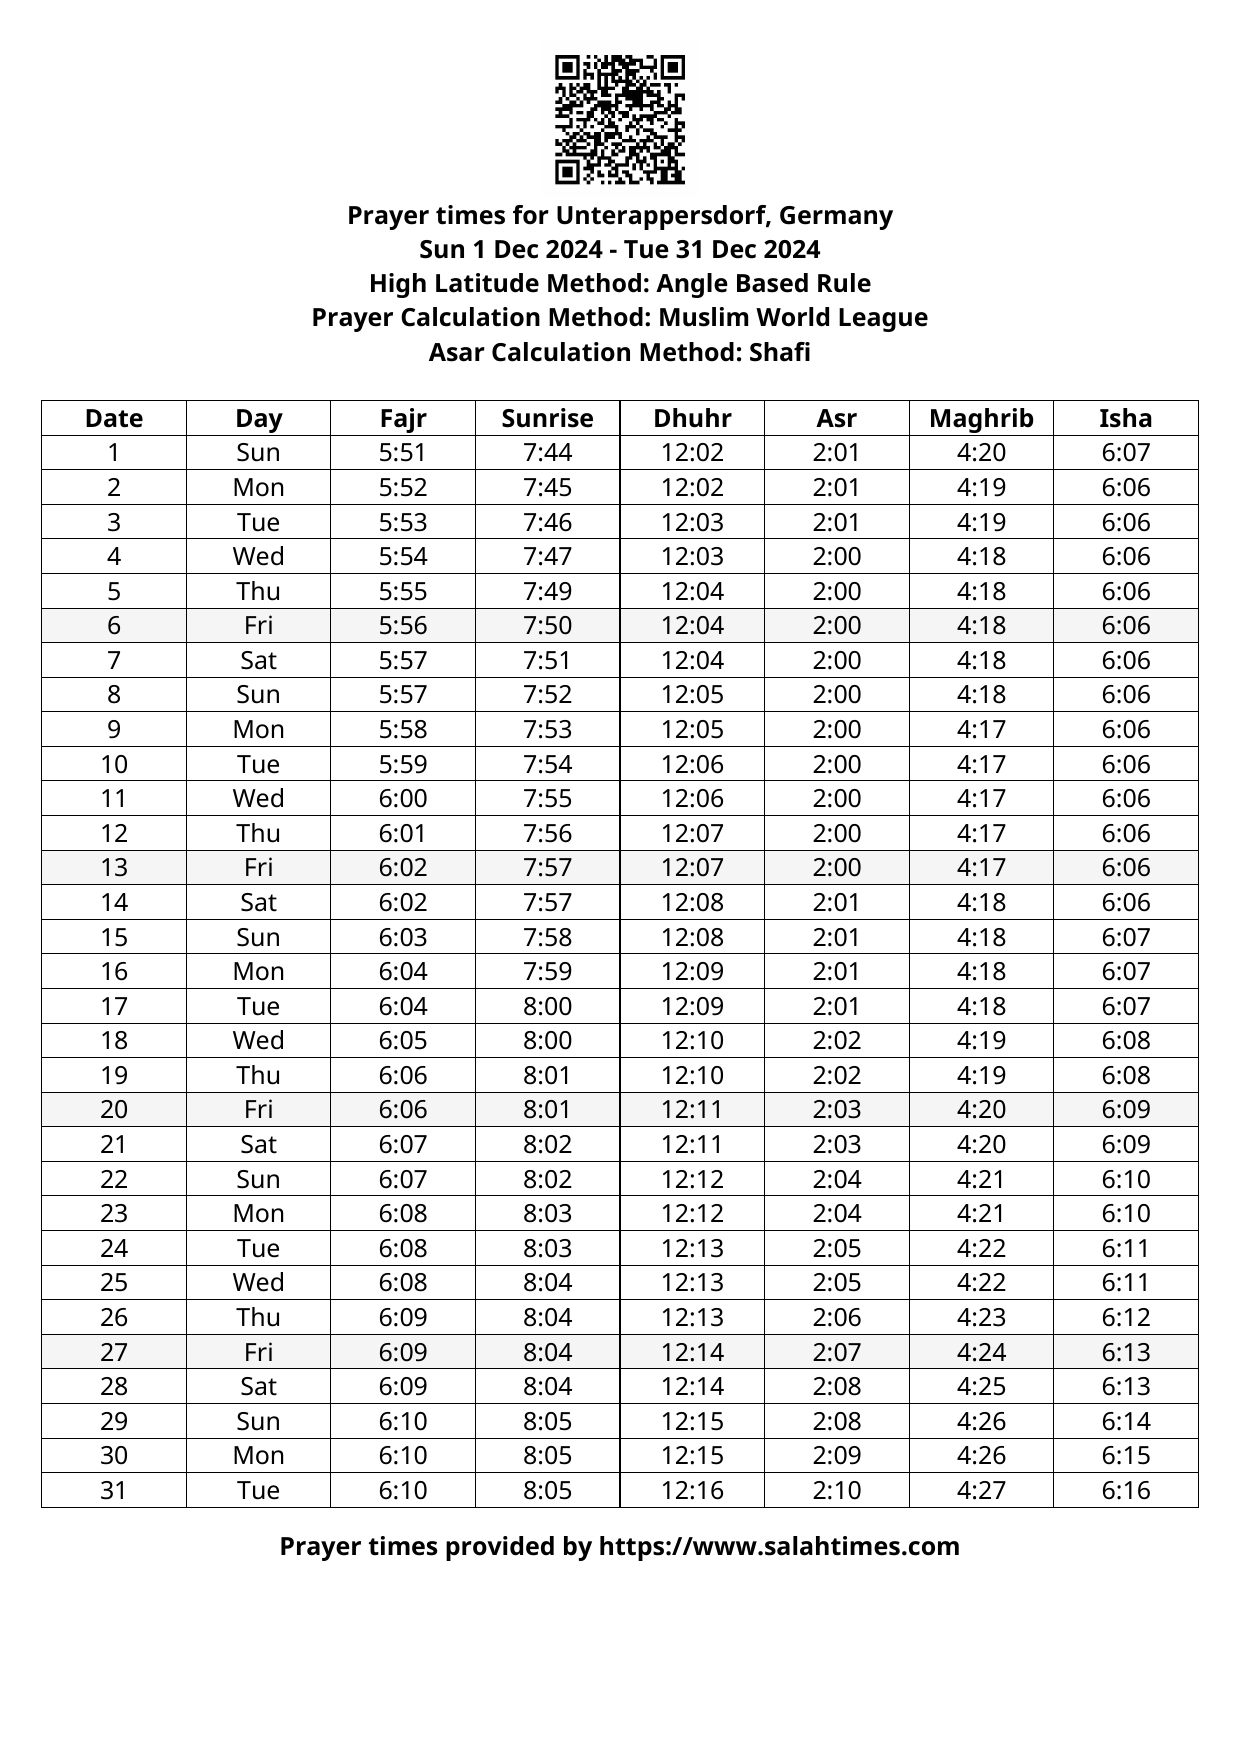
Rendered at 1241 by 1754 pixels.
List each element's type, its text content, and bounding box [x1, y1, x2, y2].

table_cell Fri [187, 1093, 330, 1126]
table_cell 2:03 [765, 1093, 909, 1126]
table_cell 4:19 [910, 1058, 1053, 1092]
table_cell 2:08 [765, 1369, 909, 1403]
table_cell 19 [42, 1058, 186, 1092]
table_cell 29 [42, 1404, 186, 1437]
table_cell 24 [42, 1231, 186, 1264]
table_cell Sun [187, 920, 330, 953]
table_cell 6:10 [1054, 1196, 1198, 1230]
table_cell 6:16 [1054, 1473, 1198, 1507]
table_cell 12:13 [621, 1266, 764, 1299]
table_cell Sat [187, 1369, 330, 1403]
table_cell 6:09 [331, 1300, 475, 1334]
table_cell 7:53 [476, 712, 619, 746]
table_cell 12:12 [621, 1196, 764, 1230]
table_cell 14 [42, 885, 186, 919]
table_cell 6:07 [1054, 920, 1198, 953]
table_cell 8:03 [476, 1196, 619, 1230]
table_cell 6:06 [1054, 712, 1198, 746]
table_cell 12:13 [621, 1231, 764, 1264]
table_cell 12:07 [621, 816, 764, 849]
text Prayer times provided by https://www.salahtimes.com [42, 1528, 1198, 1563]
text Asar Calculation Method: Shafi [42, 334, 1198, 368]
table_cell Mon [187, 1196, 330, 1230]
table_cell 6:11 [1054, 1231, 1198, 1264]
table_cell 4:25 [910, 1369, 1053, 1403]
table_cell Mon [187, 954, 330, 988]
table_cell 2:05 [765, 1231, 909, 1264]
table_cell 31 [42, 1473, 186, 1507]
table_cell 2:04 [765, 1196, 909, 1230]
table_cell 12:07 [621, 851, 764, 884]
table_cell 25 [42, 1266, 186, 1299]
table_cell 2:01 [765, 505, 909, 538]
table_cell 2:01 [765, 436, 909, 469]
table_cell Sun [187, 436, 330, 469]
table_cell 6:02 [331, 885, 475, 919]
table_cell 26 [42, 1300, 186, 1334]
table_cell Tue [187, 1231, 330, 1264]
table_header Isha [1054, 401, 1198, 434]
table_cell 5:57 [331, 643, 475, 677]
table_cell Wed [187, 781, 330, 815]
table_cell 4:19 [910, 470, 1053, 504]
table_cell 4:20 [910, 1127, 1053, 1161]
table_cell Wed [187, 1024, 330, 1057]
table_cell 12:03 [621, 539, 764, 573]
table_cell 6:06 [1054, 747, 1198, 780]
table_cell 6:04 [331, 989, 475, 1022]
table_cell 1 [42, 436, 186, 469]
table_cell 6:00 [331, 781, 475, 815]
table_cell 17 [42, 989, 186, 1022]
table_cell 12:08 [621, 885, 764, 919]
table_cell 12:14 [621, 1369, 764, 1403]
table_cell Fri [187, 1335, 330, 1368]
table_cell 27 [42, 1335, 186, 1368]
table_cell 7:54 [476, 747, 619, 780]
table_cell 12:12 [621, 1162, 764, 1195]
table_cell 4:18 [910, 643, 1053, 677]
table_cell 6:07 [331, 1127, 475, 1161]
table_cell 4:18 [910, 609, 1053, 642]
table_cell 5:56 [331, 609, 475, 642]
table_cell 4:18 [910, 954, 1053, 988]
table_cell 12:02 [621, 436, 764, 469]
table_cell 5:59 [331, 747, 475, 780]
table_header Sunrise [476, 401, 619, 434]
table_cell 4:17 [910, 781, 1053, 815]
table_cell 4:27 [910, 1473, 1053, 1507]
table_cell 8:04 [476, 1369, 619, 1403]
table_cell 12:05 [621, 678, 764, 711]
table_cell Sun [187, 1404, 330, 1437]
table_cell Sat [187, 885, 330, 919]
table_cell 4:19 [910, 505, 1053, 538]
table_cell 2:00 [765, 609, 909, 642]
table_cell Sat [187, 643, 330, 677]
table_cell Wed [187, 539, 330, 573]
table_cell 12:06 [621, 747, 764, 780]
table_cell 4:26 [910, 1439, 1053, 1472]
table_cell 6:07 [1054, 954, 1198, 988]
table_cell 7:57 [476, 885, 619, 919]
table_cell Wed [187, 1266, 330, 1299]
table_cell 7:56 [476, 816, 619, 849]
table_cell 8:04 [476, 1266, 619, 1299]
table_cell Tue [187, 989, 330, 1022]
table_header Fajr [331, 401, 475, 434]
table_cell 5:55 [331, 574, 475, 607]
table_cell 6:08 [331, 1231, 475, 1264]
table_cell 15 [42, 920, 186, 953]
table_cell 12:09 [621, 989, 764, 1022]
table_cell 4:24 [910, 1335, 1053, 1368]
table_cell 6:02 [331, 851, 475, 884]
table_cell 12:16 [621, 1473, 764, 1507]
table_cell 2 [42, 470, 186, 504]
table_cell 8:02 [476, 1162, 619, 1195]
table_cell 21 [42, 1127, 186, 1161]
table_cell 4:22 [910, 1266, 1053, 1299]
table_cell 2:06 [765, 1300, 909, 1334]
table_cell 30 [42, 1439, 186, 1472]
table_cell 6:06 [1054, 609, 1198, 642]
table_cell 8:00 [476, 1024, 619, 1057]
table_cell 7:49 [476, 574, 619, 607]
table_header Dhuhr [621, 401, 764, 434]
table_cell 6:06 [331, 1093, 475, 1126]
table_cell 6:05 [331, 1024, 475, 1057]
table_cell 5:52 [331, 470, 475, 504]
table_header Day [187, 401, 330, 434]
table_cell 8 [42, 678, 186, 711]
table_cell 8:05 [476, 1404, 619, 1437]
table_cell 2:00 [765, 851, 909, 884]
table_cell 7:51 [476, 643, 619, 677]
table_cell 6:08 [331, 1266, 475, 1299]
table_header Maghrib [910, 401, 1053, 434]
table_cell 6:06 [1054, 574, 1198, 607]
table_cell 4 [42, 539, 186, 573]
table_cell 10 [42, 747, 186, 780]
table_cell 8:00 [476, 989, 619, 1022]
table_cell 6:12 [1054, 1300, 1198, 1334]
table_cell 2:00 [765, 781, 909, 815]
table_cell 4:19 [910, 1024, 1053, 1057]
table_cell 2:00 [765, 643, 909, 677]
text Sun 1 Dec 2024 - Tue 31 Dec 2024 [42, 232, 1198, 266]
table_cell 4:17 [910, 747, 1053, 780]
table_cell 2:04 [765, 1162, 909, 1195]
table_cell 4:18 [910, 885, 1053, 919]
table_cell 3 [42, 505, 186, 538]
table_cell 5:53 [331, 505, 475, 538]
table_cell Thu [187, 574, 330, 607]
table_cell 6:06 [1054, 885, 1198, 919]
table_cell 4:17 [910, 851, 1053, 884]
table_cell 4:17 [910, 816, 1053, 849]
table_cell 2:00 [765, 712, 909, 746]
table_cell 9 [42, 712, 186, 746]
table_cell 11 [42, 781, 186, 815]
table_cell 4:18 [910, 574, 1053, 607]
table_cell 6:06 [1054, 816, 1198, 849]
table_cell 5:57 [331, 678, 475, 711]
table_cell 6:08 [1054, 1024, 1198, 1057]
table_cell 12:10 [621, 1058, 764, 1092]
table_cell 6:06 [1054, 643, 1198, 677]
table_cell 6:11 [1054, 1266, 1198, 1299]
table_cell 12:10 [621, 1024, 764, 1057]
table_cell 2:00 [765, 574, 909, 607]
table_cell 8:04 [476, 1300, 619, 1334]
table_cell 2:05 [765, 1266, 909, 1299]
table_cell 6 [42, 609, 186, 642]
table_cell Tue [187, 505, 330, 538]
table_cell 12:13 [621, 1300, 764, 1334]
table_cell 6:08 [1054, 1058, 1198, 1092]
table_cell 4:21 [910, 1196, 1053, 1230]
table_cell 5:51 [331, 436, 475, 469]
table_cell 12:06 [621, 781, 764, 815]
table_cell 6:01 [331, 816, 475, 849]
table_cell 5 [42, 574, 186, 607]
table_cell 2:00 [765, 816, 909, 849]
table_cell 16 [42, 954, 186, 988]
table_cell 4:22 [910, 1231, 1053, 1264]
table_cell 6:06 [1054, 851, 1198, 884]
table_cell 7:52 [476, 678, 619, 711]
text Prayer Calculation Method: Muslim World League [42, 300, 1198, 334]
table_cell 7:55 [476, 781, 619, 815]
table_cell 4:18 [910, 989, 1053, 1022]
table_cell 8:05 [476, 1473, 619, 1507]
table_cell 6:07 [331, 1162, 475, 1195]
table_cell Mon [187, 470, 330, 504]
table_cell 4:20 [910, 436, 1053, 469]
table_cell 6:15 [1054, 1439, 1198, 1472]
table_cell 4:18 [910, 678, 1053, 711]
table_cell 6:06 [1054, 470, 1198, 504]
table_cell 12:14 [621, 1335, 764, 1368]
table_cell 22 [42, 1162, 186, 1195]
table_cell 12 [42, 816, 186, 849]
table_cell 2:00 [765, 539, 909, 573]
table_cell 8:03 [476, 1231, 619, 1264]
table_cell 6:09 [1054, 1093, 1198, 1126]
table_cell Fri [187, 851, 330, 884]
table_cell 2:01 [765, 989, 909, 1022]
table_cell 2:09 [765, 1439, 909, 1472]
table_cell 20 [42, 1093, 186, 1126]
table_cell 7:47 [476, 539, 619, 573]
table_cell 7:57 [476, 851, 619, 884]
table_cell 2:03 [765, 1127, 909, 1161]
text High Latitude Method: Angle Based Rule [42, 266, 1198, 300]
table_cell 6:07 [1054, 436, 1198, 469]
table_cell Mon [187, 1439, 330, 1472]
table_cell 6:06 [1054, 678, 1198, 711]
table_cell 8:02 [476, 1127, 619, 1161]
table_cell 6:06 [331, 1058, 475, 1092]
table_cell 12:08 [621, 920, 764, 953]
table_cell 4:20 [910, 1093, 1053, 1126]
table_cell 8:01 [476, 1093, 619, 1126]
table_header Asr [765, 401, 909, 434]
table_cell 8:04 [476, 1335, 619, 1368]
table_cell 2:00 [765, 678, 909, 711]
table_cell Thu [187, 1300, 330, 1334]
table_cell Thu [187, 1058, 330, 1092]
table_cell 2:08 [765, 1404, 909, 1437]
table_cell Tue [187, 747, 330, 780]
table_cell 6:09 [331, 1335, 475, 1368]
table_cell 7:45 [476, 470, 619, 504]
table_cell 6:10 [331, 1439, 475, 1472]
table_cell 5:58 [331, 712, 475, 746]
table_cell 12:05 [621, 712, 764, 746]
table_cell 12:02 [621, 470, 764, 504]
table_cell 6:06 [1054, 505, 1198, 538]
table_cell Thu [187, 816, 330, 849]
table_cell 18 [42, 1024, 186, 1057]
table_cell 4:18 [910, 920, 1053, 953]
table_cell 6:10 [331, 1404, 475, 1437]
table_cell 4:17 [910, 712, 1053, 746]
table_cell 4:23 [910, 1300, 1053, 1334]
table_cell 2:01 [765, 954, 909, 988]
table_cell 4:26 [910, 1404, 1053, 1437]
table_cell 2:07 [765, 1335, 909, 1368]
table_cell 6:06 [1054, 781, 1198, 815]
table_cell 4:21 [910, 1162, 1053, 1195]
table_cell 6:10 [1054, 1162, 1198, 1195]
table_cell 2:01 [765, 885, 909, 919]
table_cell 7:58 [476, 920, 619, 953]
table_cell Tue [187, 1473, 330, 1507]
table_cell Sat [187, 1127, 330, 1161]
table_cell 8:05 [476, 1439, 619, 1472]
table_cell Fri [187, 609, 330, 642]
table_cell 6:10 [331, 1473, 475, 1507]
table_cell 6:09 [1054, 1127, 1198, 1161]
table_cell 12:11 [621, 1093, 764, 1126]
table_cell Sun [187, 1162, 330, 1195]
table_cell 12:15 [621, 1439, 764, 1472]
table_cell 6:13 [1054, 1369, 1198, 1403]
table_cell 2:02 [765, 1058, 909, 1092]
table_cell 2:10 [765, 1473, 909, 1507]
table_cell 6:07 [1054, 989, 1198, 1022]
table_cell 6:13 [1054, 1335, 1198, 1368]
table_cell Mon [187, 712, 330, 746]
table_cell 7:46 [476, 505, 619, 538]
table_cell 5:54 [331, 539, 475, 573]
table_cell 2:02 [765, 1024, 909, 1057]
table_cell 6:03 [331, 920, 475, 953]
table_cell 6:14 [1054, 1404, 1198, 1437]
table_cell 2:00 [765, 747, 909, 780]
table_cell 28 [42, 1369, 186, 1403]
table_cell 6:06 [1054, 539, 1198, 573]
text Prayer times for Unterappersdorf, Germany [42, 198, 1198, 232]
table_cell 2:01 [765, 920, 909, 953]
table_cell 2:01 [765, 470, 909, 504]
table_cell 7:50 [476, 609, 619, 642]
table_cell 7:44 [476, 436, 619, 469]
table_cell 12:04 [621, 643, 764, 677]
picture [542, 41, 699, 198]
table_cell 12:15 [621, 1404, 764, 1437]
table_cell 12:03 [621, 505, 764, 538]
table_cell Sun [187, 678, 330, 711]
table_cell 6:09 [331, 1369, 475, 1403]
table_cell 6:04 [331, 954, 475, 988]
table_cell 8:01 [476, 1058, 619, 1092]
table_cell 4:18 [910, 539, 1053, 573]
table_cell 7:59 [476, 954, 619, 988]
table_header Date [42, 401, 186, 434]
table_cell 12:11 [621, 1127, 764, 1161]
table_cell 23 [42, 1196, 186, 1230]
table_cell 6:08 [331, 1196, 475, 1230]
table_cell 12:09 [621, 954, 764, 988]
table_cell 12:04 [621, 574, 764, 607]
table_cell 13 [42, 851, 186, 884]
table_cell 7 [42, 643, 186, 677]
table_cell 12:04 [621, 609, 764, 642]
